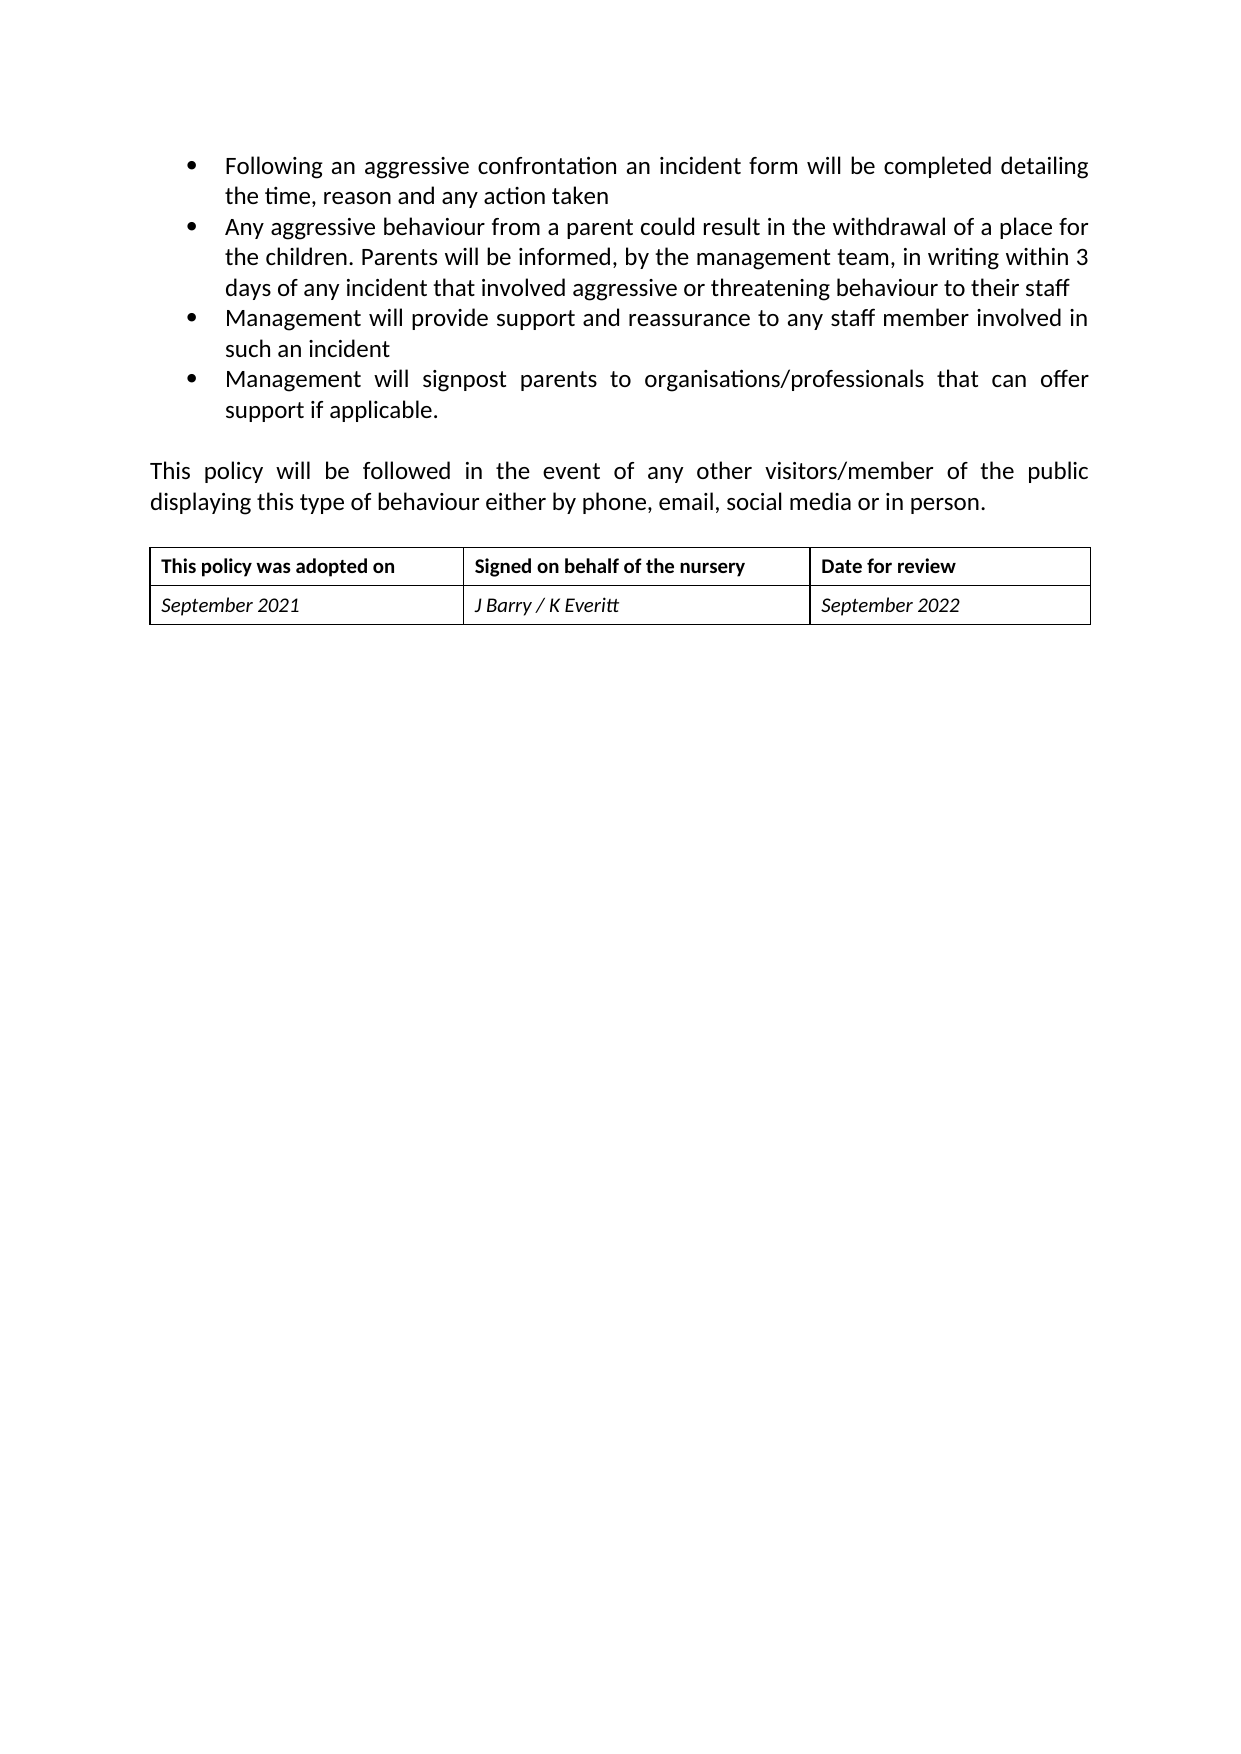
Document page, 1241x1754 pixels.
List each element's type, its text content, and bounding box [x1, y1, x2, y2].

list Management will provide support and reassurance to any staff member involved in such an incident [187, 303, 1090, 364]
list Following an aggressive confrontation an incident form will be completed detailing the time, reason and any action taken [187, 150, 1090, 211]
table_header This policy was adopted on [151, 548, 463, 585]
table_cell J Barry / K Everitt [464, 586, 809, 623]
list Any aggressive behaviour from a parent could result in the withdrawal of a place for the children. Parents will be informed, by the management team, in writing within 3 days of any incident that involved aggressive or threatening behaviour to their staff [187, 211, 1090, 303]
table_header Signed on behalf of the nursery [464, 548, 809, 585]
table_cell September 2021 [151, 586, 463, 623]
table_cell September 2022 [811, 586, 1090, 623]
text This policy will be followed in the event of any other visitors/member of the public displaying this type of behaviour either by phone, email, social media or in person. [150, 455, 1090, 516]
table_header Date for review [811, 548, 1090, 585]
list Management will signpost parents to organisations/professionals that can offer support if applicable. [187, 364, 1090, 425]
